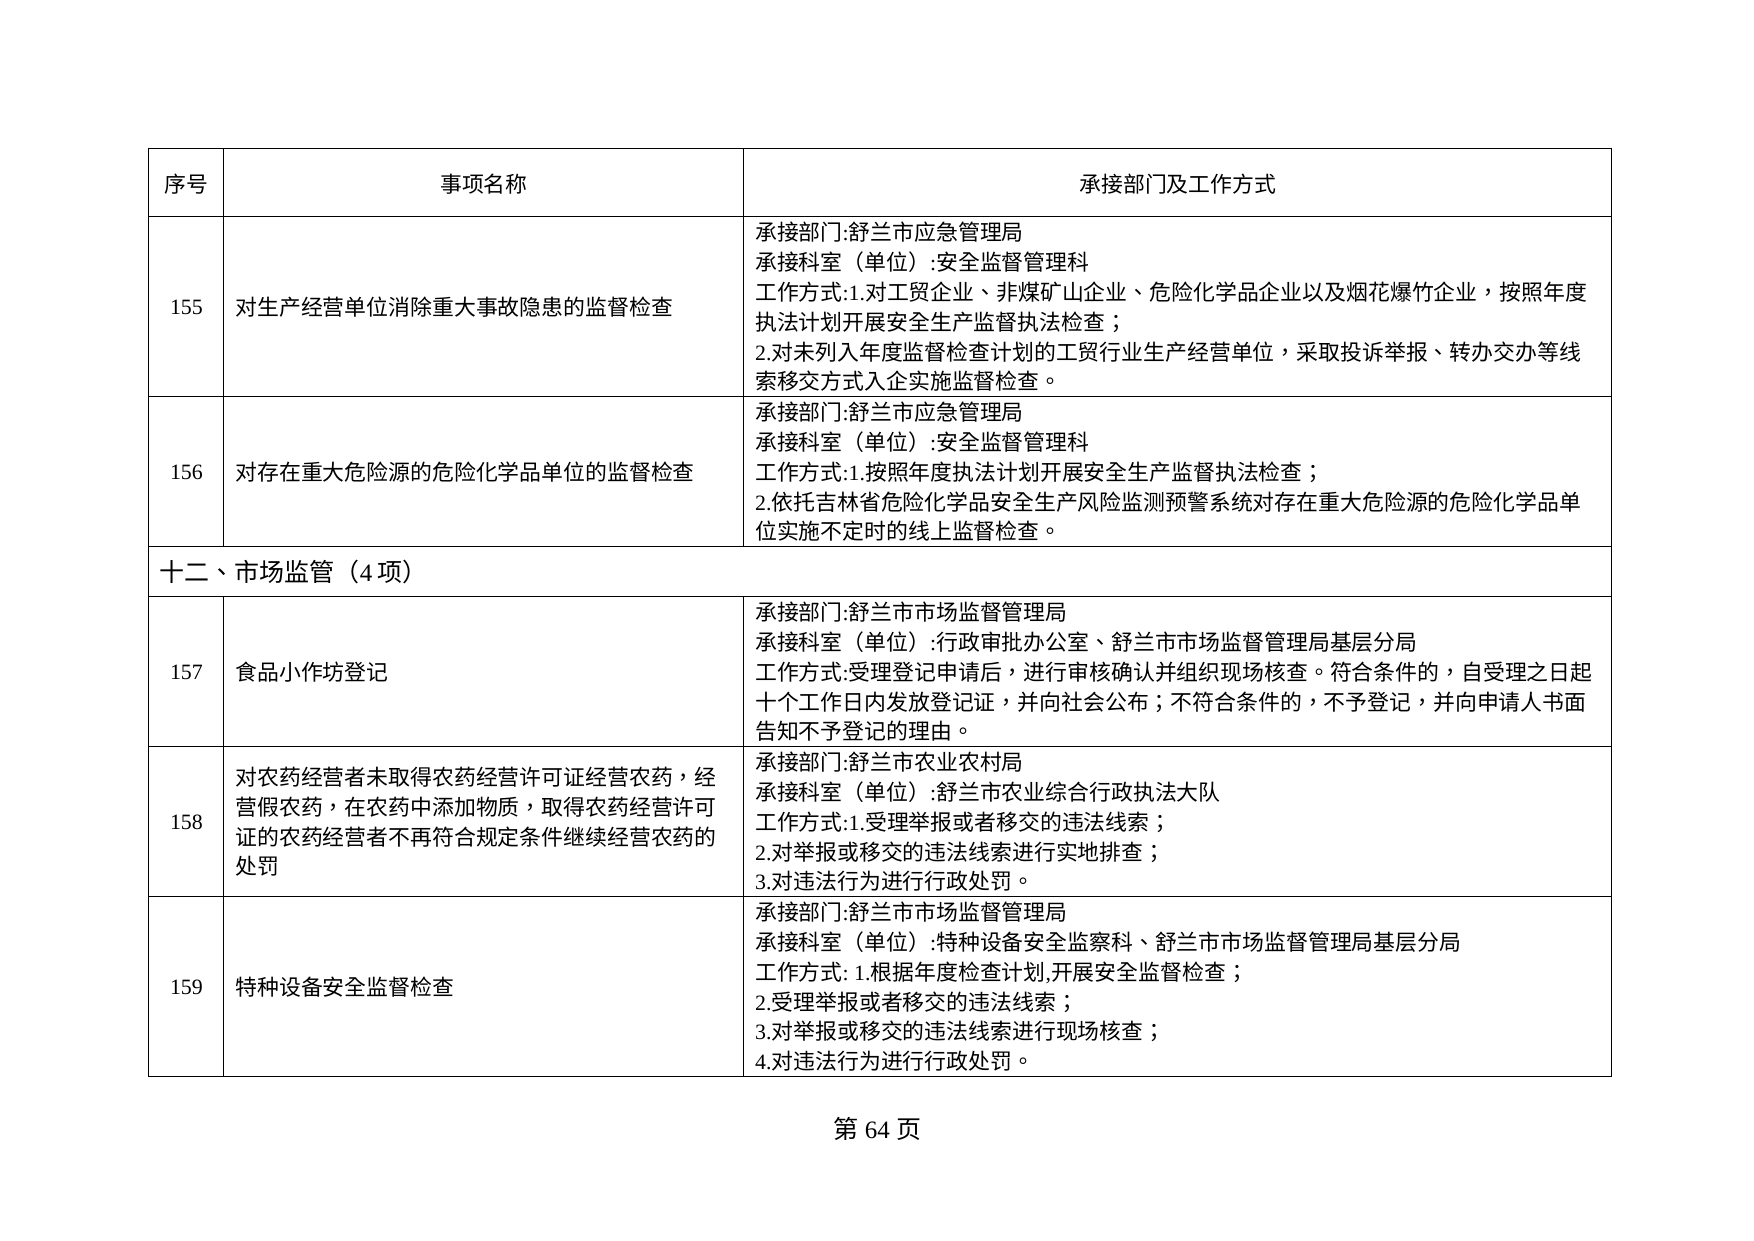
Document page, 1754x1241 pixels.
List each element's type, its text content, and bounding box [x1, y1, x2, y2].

table_cell 十二、市场监管（4项） [149, 547, 1611, 596]
table_cell 承接部门:舒兰市应急管理局 承接科室（单位）:安全监督管理科 工作方式:1.对工贸企业、非煤矿山企业、危险化学品企业以及烟花爆竹企业，按照年度执法计划开展安全生产监督执法检查； 2.对未列入年度监督检查计划的工贸行业生产经营单位，采取投诉举报、转办交办等线索移交方式入企实施监督检查。 [744, 217, 1611, 396]
table_header 事项名称 [224, 149, 743, 216]
table_cell 159 [149, 897, 223, 1076]
table_cell 特种设备安全监督检查 [224, 897, 743, 1076]
table_cell 承接部门:舒兰市应急管理局 承接科室（单位）:安全监督管理科 工作方式:1.按照年度执法计划开展安全生产监督执法检查； 2.依托吉林省危险化学品安全生产风险监测预警系统对存在重大危险源的危险化学品单位实施不定时的线上监督检查。 [744, 397, 1611, 546]
table_cell 承接部门:舒兰市农业农村局 承接科室（单位）:舒兰市农业综合行政执法大队 工作方式:1.受理举报或者移交的违法线索； 2.对举报或移交的违法线索进行实地排查； 3.对违法行为进行行政处罚。 [744, 747, 1611, 896]
table_cell 对农药经营者未取得农药经营许可证经营农药，经营假农药，在农药中添加物质，取得农药经营许可证的农药经营者不再符合规定条件继续经营农药的处罚 [224, 747, 743, 896]
table_cell 对存在重大危险源的危险化学品单位的监督检查 [224, 397, 743, 546]
table_cell 156 [149, 397, 223, 546]
table_cell 155 [149, 217, 223, 396]
table_header 承接部门及工作方式 [744, 149, 1611, 216]
table_cell 对生产经营单位消除重大事故隐患的监督检查 [224, 217, 743, 396]
table_cell 承接部门:舒兰市市场监督管理局 承接科室（单位）:行政审批办公室、舒兰市市场监督管理局基层分局 工作方式:受理登记申请后，进行审核确认并组织现场核查。符合条件的，自受理之日起十个工作日内发放登记证，并向社会公布；不符合条件的，不予登记，并向申请人书面告知不予登记的理由。 [744, 597, 1611, 746]
table_header 序号 [149, 149, 223, 216]
table_cell 158 [149, 747, 223, 896]
table_cell 157 [149, 597, 223, 746]
table_cell 承接部门:舒兰市市场监督管理局 承接科室（单位）:特种设备安全监察科、舒兰市市场监督管理局基层分局 工作方式: 1.根据年度检查计划,开展安全监督检查； 2.受理举报或者移交的违法线索； 3.对举报或移交的违法线索进行现场核查； 4.对违法行为进行行政处罚。 [744, 897, 1611, 1076]
table_cell 食品小作坊登记 [224, 597, 743, 746]
